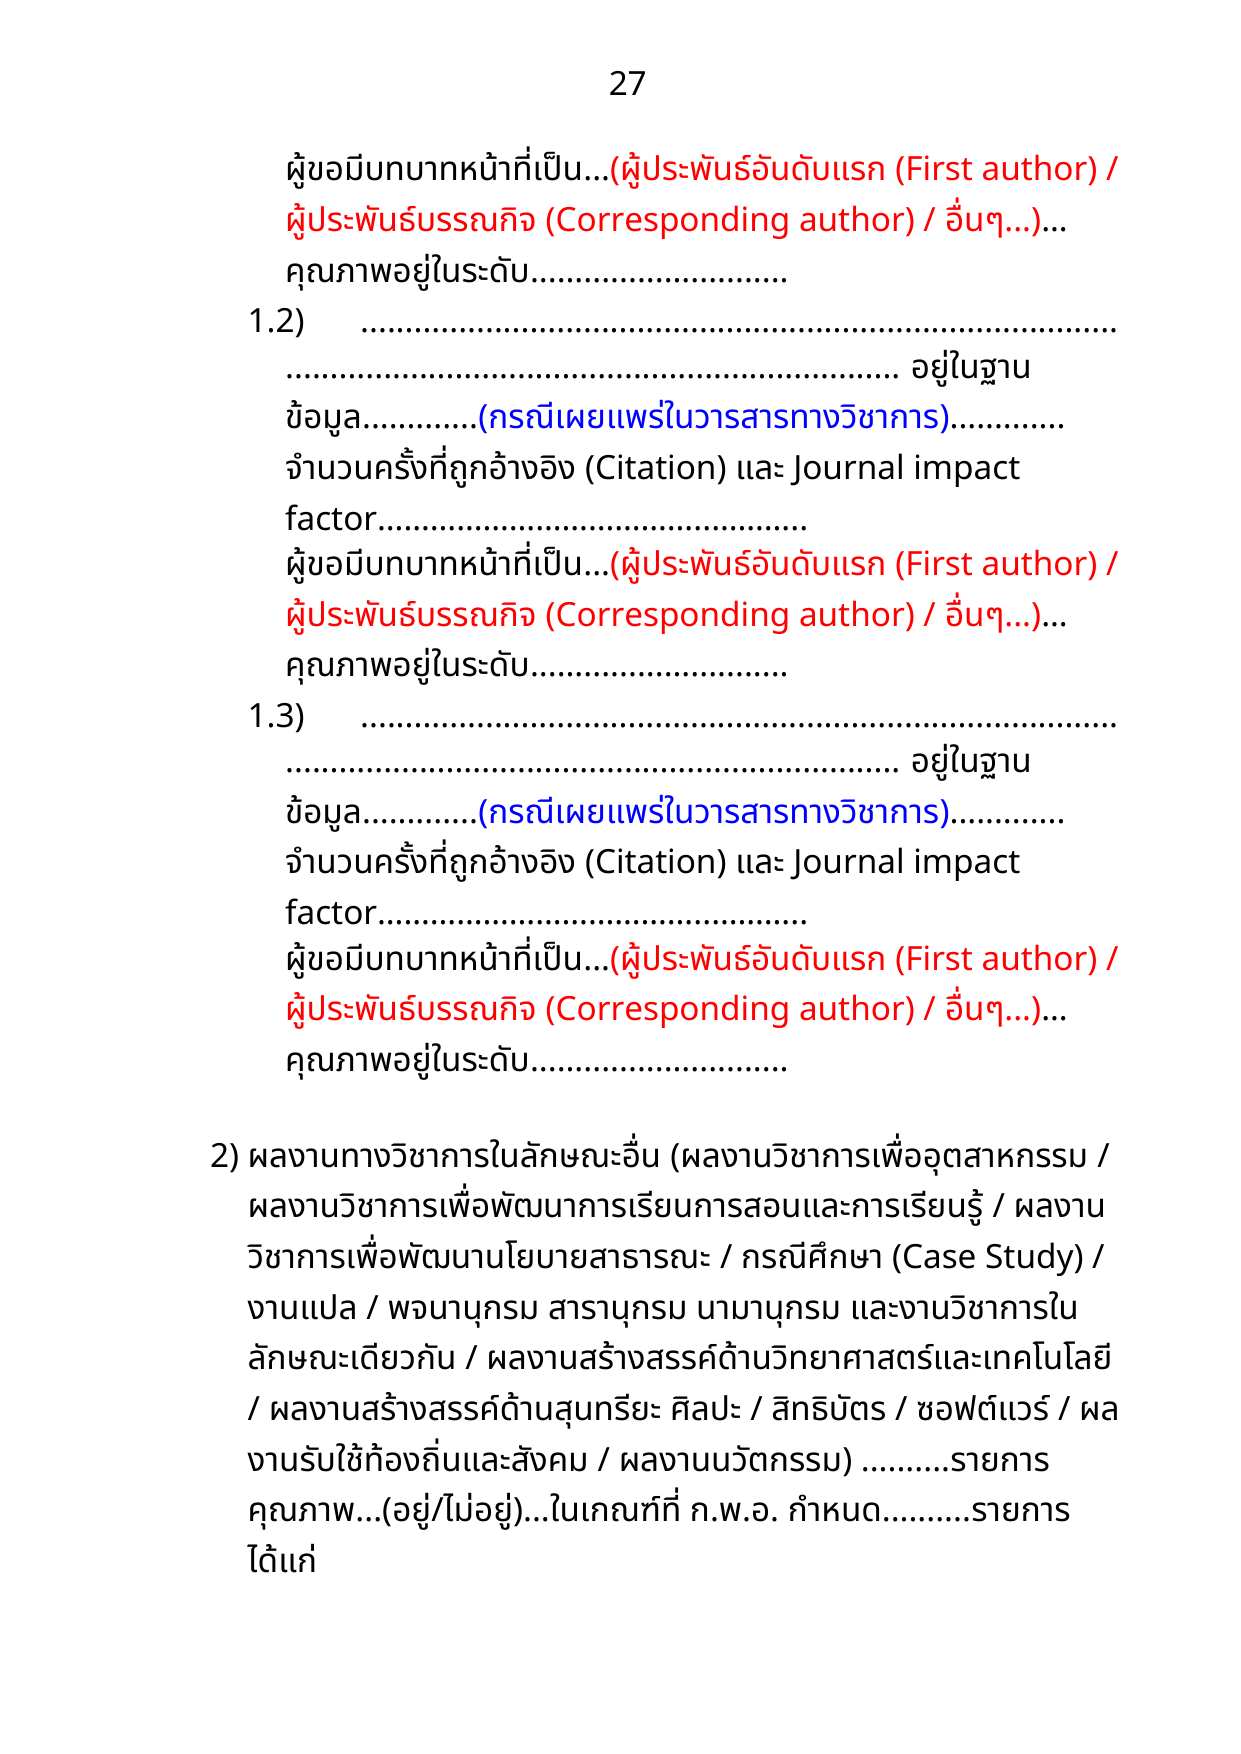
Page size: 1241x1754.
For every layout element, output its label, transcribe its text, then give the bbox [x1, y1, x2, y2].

text คุณภาพอยู่ในระดับ............................. [285, 246, 1120, 297]
text จำนวนครั้งที่ถูกอ้างอิง (Citation) และ Journal impact factor………………………………..……….. [285, 444, 1120, 540]
list ผลงานทางวิชาการในลักษณะอื่น (ผลงานวิชาการเพื่ออุตสาหกรรม / ผลงานวิชาการเพื่อพัฒนาการเรียนการสอนและการเรียนรู้ / ผลงานวิชาการเพื่อพัฒนานโยบายสาธารณะ / กรณีศึกษา (Case Study) / งานแปล / พจนานุกรม สารานุกรม นามานุกรม และงานวิชาการในลักษณะเดียวกัน / ผลงานสร้างสรรค์ด้านวิทยาศาสตร์และเทคโนโลยี / ผลงานสร้างสรรค์ด้านสุนทรียะ ศิลปะ / สิทธิบัตร / ซอฟต์แวร์ / ผลงานรับใช้ท้องถิ่นและสังคม / ผลงานนวัตกรรม) ..........รายการ คุณภาพ...(อยู่/ไม่อยู่)...ในเกณฑ์ที่ ก.พ.อ. กำหนด..........รายการ ได้แก่ [210, 1132, 1120, 1587]
text ผู้ขอมีบทบาทหน้าที่เป็น...(ผู้ประพันธ์อันดับแรก (First author) / ผู้ประพันธ์บรรณกิจ (Corresponding author) / อื่นๆ...)… [285, 934, 1120, 1036]
text ผู้ขอมีบทบาทหน้าที่เป็น...(ผู้ประพันธ์อันดับแรก (First author) / ผู้ประพันธ์บรรณกิจ (Corresponding author) / อื่นๆ...)… [285, 145, 1120, 246]
text ผู้ขอมีบทบาทหน้าที่เป็น...(ผู้ประพันธ์อันดับแรก (First author) / ผู้ประพันธ์บรรณกิจ (Corresponding author) / อื่นๆ...)… [285, 540, 1120, 641]
text คุณภาพอยู่ในระดับ............................. [285, 1036, 1120, 1086]
text คุณภาพอยู่ในระดับ............................. [285, 641, 1120, 692]
text จำนวนครั้งที่ถูกอ้างอิง (Citation) และ Journal impact factor………………………………..……….. [285, 838, 1120, 934]
